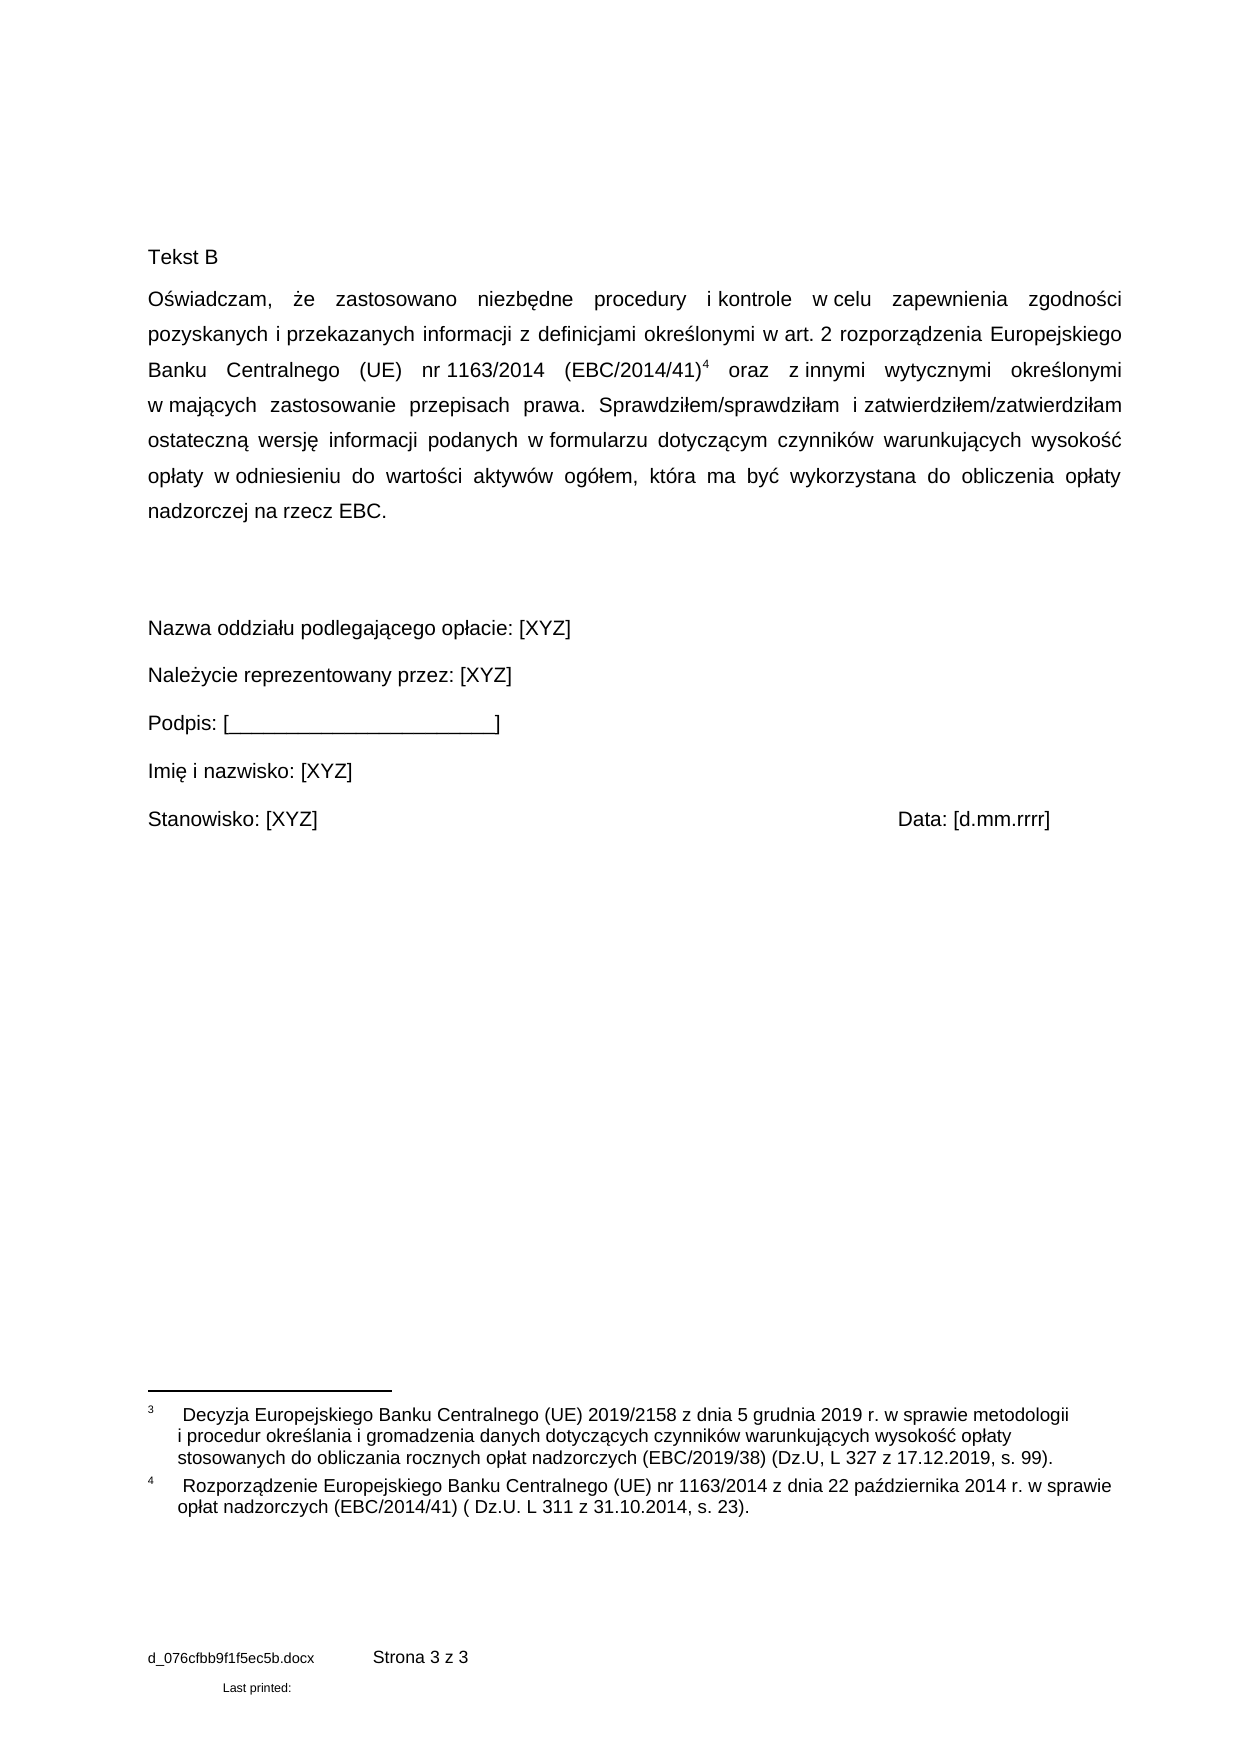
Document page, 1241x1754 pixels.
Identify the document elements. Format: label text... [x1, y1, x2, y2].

text Nazwa oddziału podlegającego opłacie: [XYZ] [148, 615, 1122, 639]
text Oświadczam, że zastosowano niezbędne procedury i kontrole w celu zapewnienia zgodności pozyskanych i przekazanych informacji z definicjami określonymi w art. 2 rozporządzenia Europejskiego Banku Centralnego (UE) nr 1163/2014 (EBC/2014/41) oraz z innymi wytycznymi określonymi w mających zastosowanie przepisach prawa. Sprawdziłem/sprawdziłam i zatwierdziłem/zatwierdziłam ostateczną wersję informacji podanych w formularzu dotyczącym czynników warunkujących wysokość opłaty w odniesieniu do wartości aktywów ogółem, która ma być wykorzystana do obliczenia opłaty nadzorczej na rzecz EBC. [148, 278, 1122, 526]
text Tekst B [148, 236, 1122, 272]
text Imię i nazwisko: [XYZ] [148, 759, 1122, 783]
text Należycie reprezentowany przez: [XYZ] [148, 663, 1122, 687]
text Stanowisko: [XYZ] Data: [d.mm.rrrr] [148, 807, 1122, 831]
text Podpis: [_______________________] [148, 711, 1122, 735]
